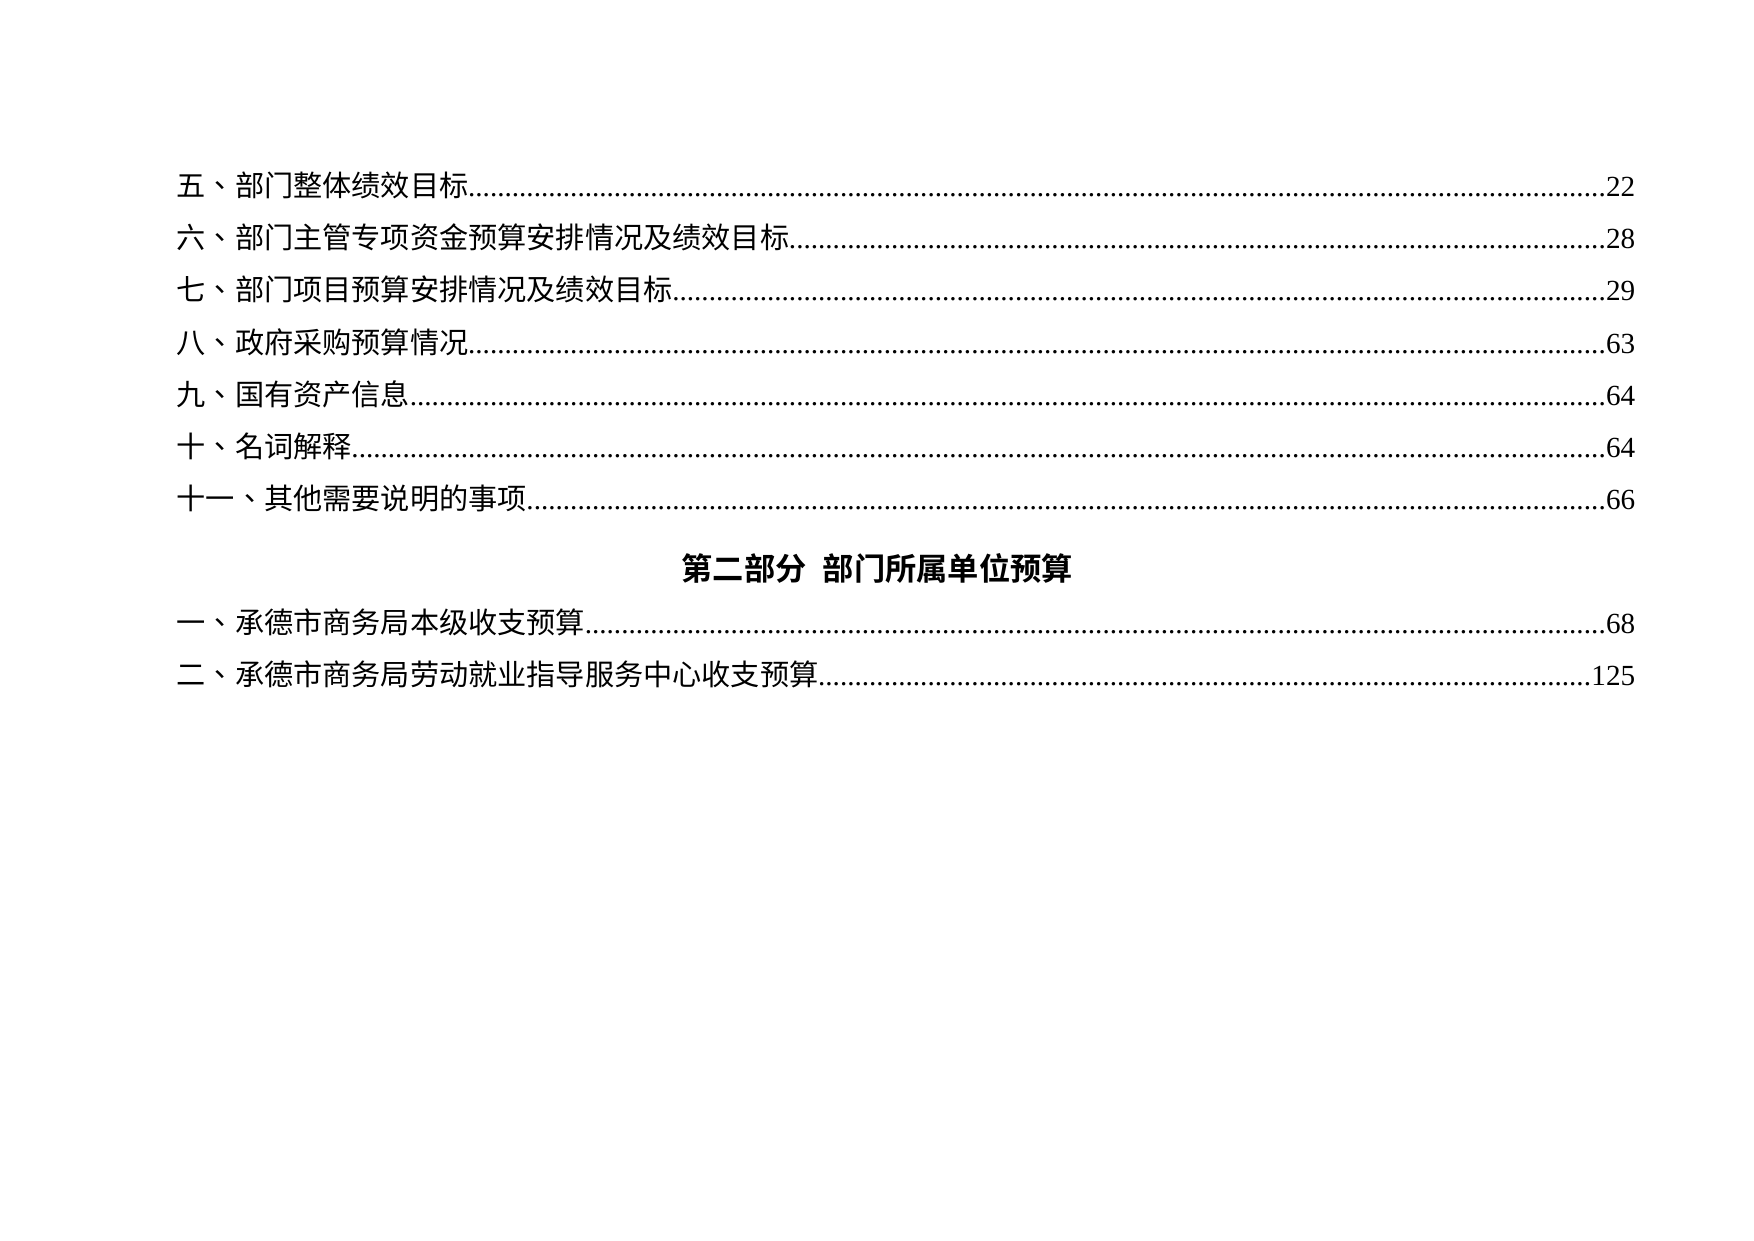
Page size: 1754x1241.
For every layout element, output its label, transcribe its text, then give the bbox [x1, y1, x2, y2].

text 十一、其他需要说明的事项 66 [118, 478, 1636, 518]
text 七、部门项目预算安排情况及绩效目标 29 [118, 270, 1636, 309]
text 六、部门主管专项资金预算安排情况及绩效目标 28 [118, 217, 1636, 257]
text 九、国有资产信息 64 [118, 374, 1636, 414]
text 二、承德市商务局劳动就业指导服务中心收支预算 125 [118, 654, 1636, 694]
text 一、承德市商务局本级收支预算 68 [118, 602, 1636, 642]
text 第二部分 部门所属单位预算 [118, 547, 1636, 589]
text 八、政府采购预算情况 63 [118, 322, 1636, 362]
text 十、名词解释 64 [118, 426, 1636, 466]
text 五、部门整体绩效目标 22 [118, 165, 1636, 205]
